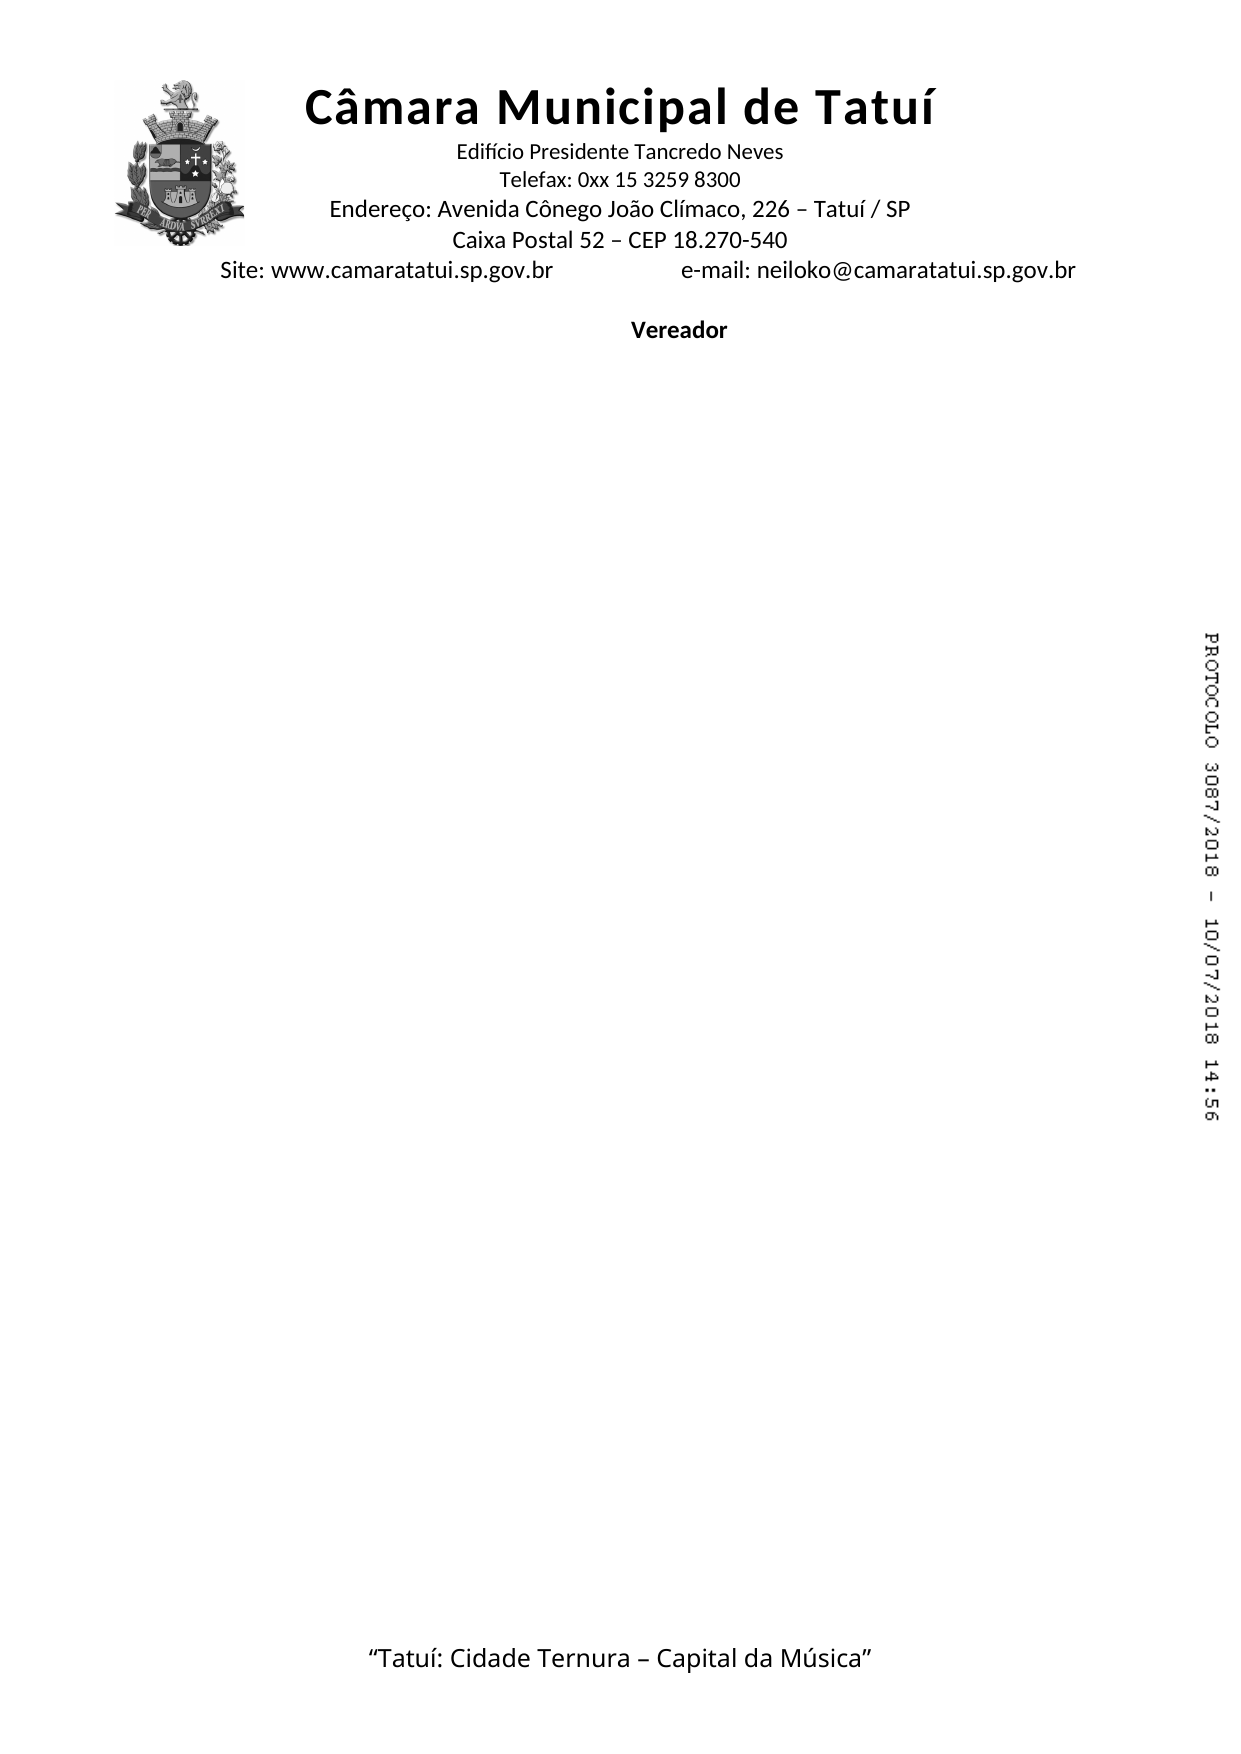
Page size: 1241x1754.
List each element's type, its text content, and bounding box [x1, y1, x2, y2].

picture [1177, 629, 1241, 1125]
text Vereador [236, 314, 1122, 344]
